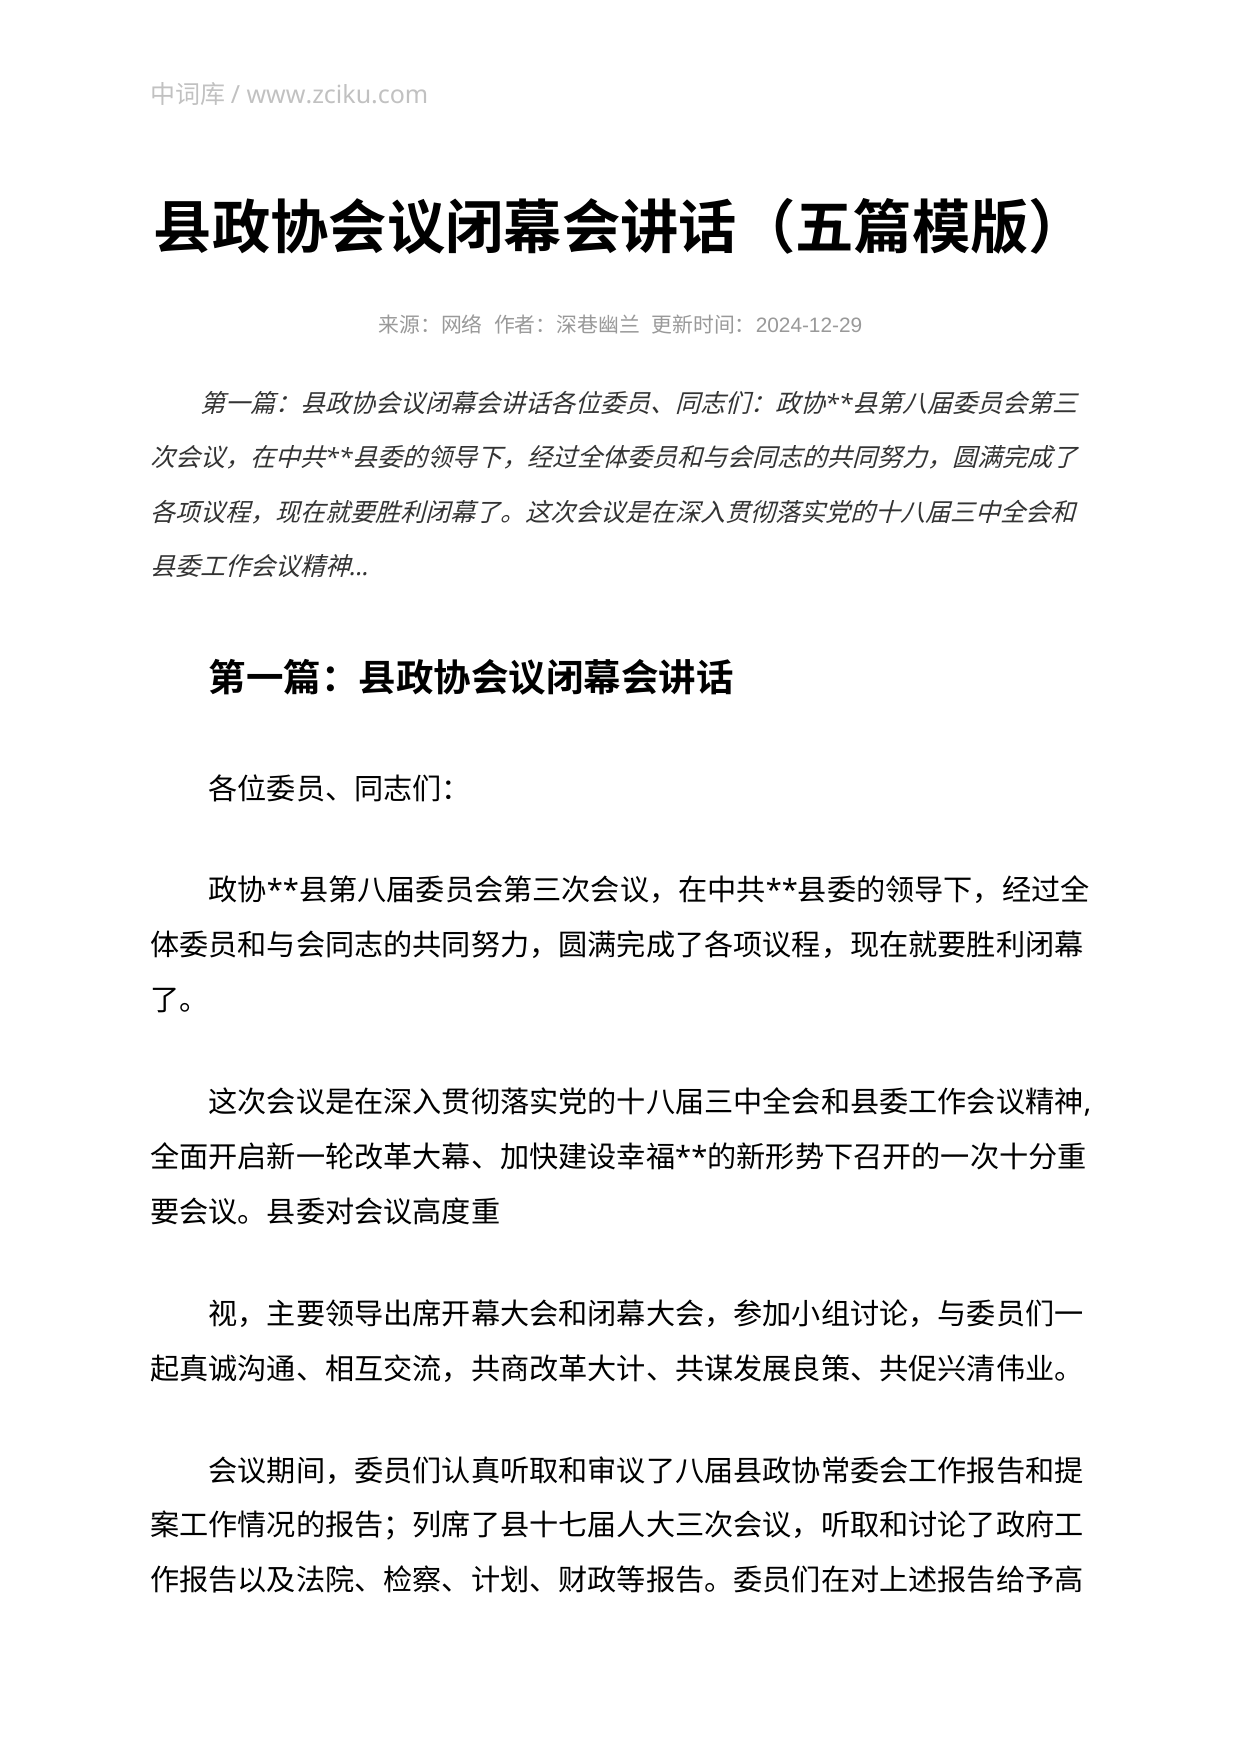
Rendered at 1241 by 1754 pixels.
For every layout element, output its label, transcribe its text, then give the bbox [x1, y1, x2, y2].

text 政协**县第八届委员会第三次会议，在中共**县委的领导下，经过全体委员和与会同志的共同努力，圆满完成了各项议程，现在就要胜利闭幕了。 [150, 867, 1090, 1019]
text 这次会议是在深入贯彻落实党的十八届三中全会和县委工作会议精神,全面开启新一轮改革大幕、加快建设幸福**的新形势下召开的一次十分重要会议。县委对会议高度重 [150, 1079, 1090, 1231]
text 各位委员、同志们： [150, 765, 1090, 807]
subtitle 县政协会议闭幕会讲话（五篇模版） [150, 181, 1090, 266]
text 视，主要领导出席开幕大会和闭幕大会，参加小组讨论，与委员们一起真诚沟通、相互交流，共商改革大计、共谋发展良策、共促兴清伟业。 [150, 1290, 1090, 1388]
text 第一篇：县政协会议闭幕会讲话各位委员、同志们：政协**县第八届委员会第三次会议，在中共**县委的领导下，经过全体委员和与会同志的共同努力，圆满完成了各项议程，现在就要胜利闭幕了。这次会议是在深入贯彻落实党的十八届三中全会和县委工作会议精神... [150, 383, 1090, 583]
text 来源：网络 作者：深巷幽兰 更新时间：2024-12-29 [150, 313, 1090, 337]
text 第一篇：县政协会议闭幕会讲话 [150, 648, 1090, 702]
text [150, 1447, 1090, 1599]
